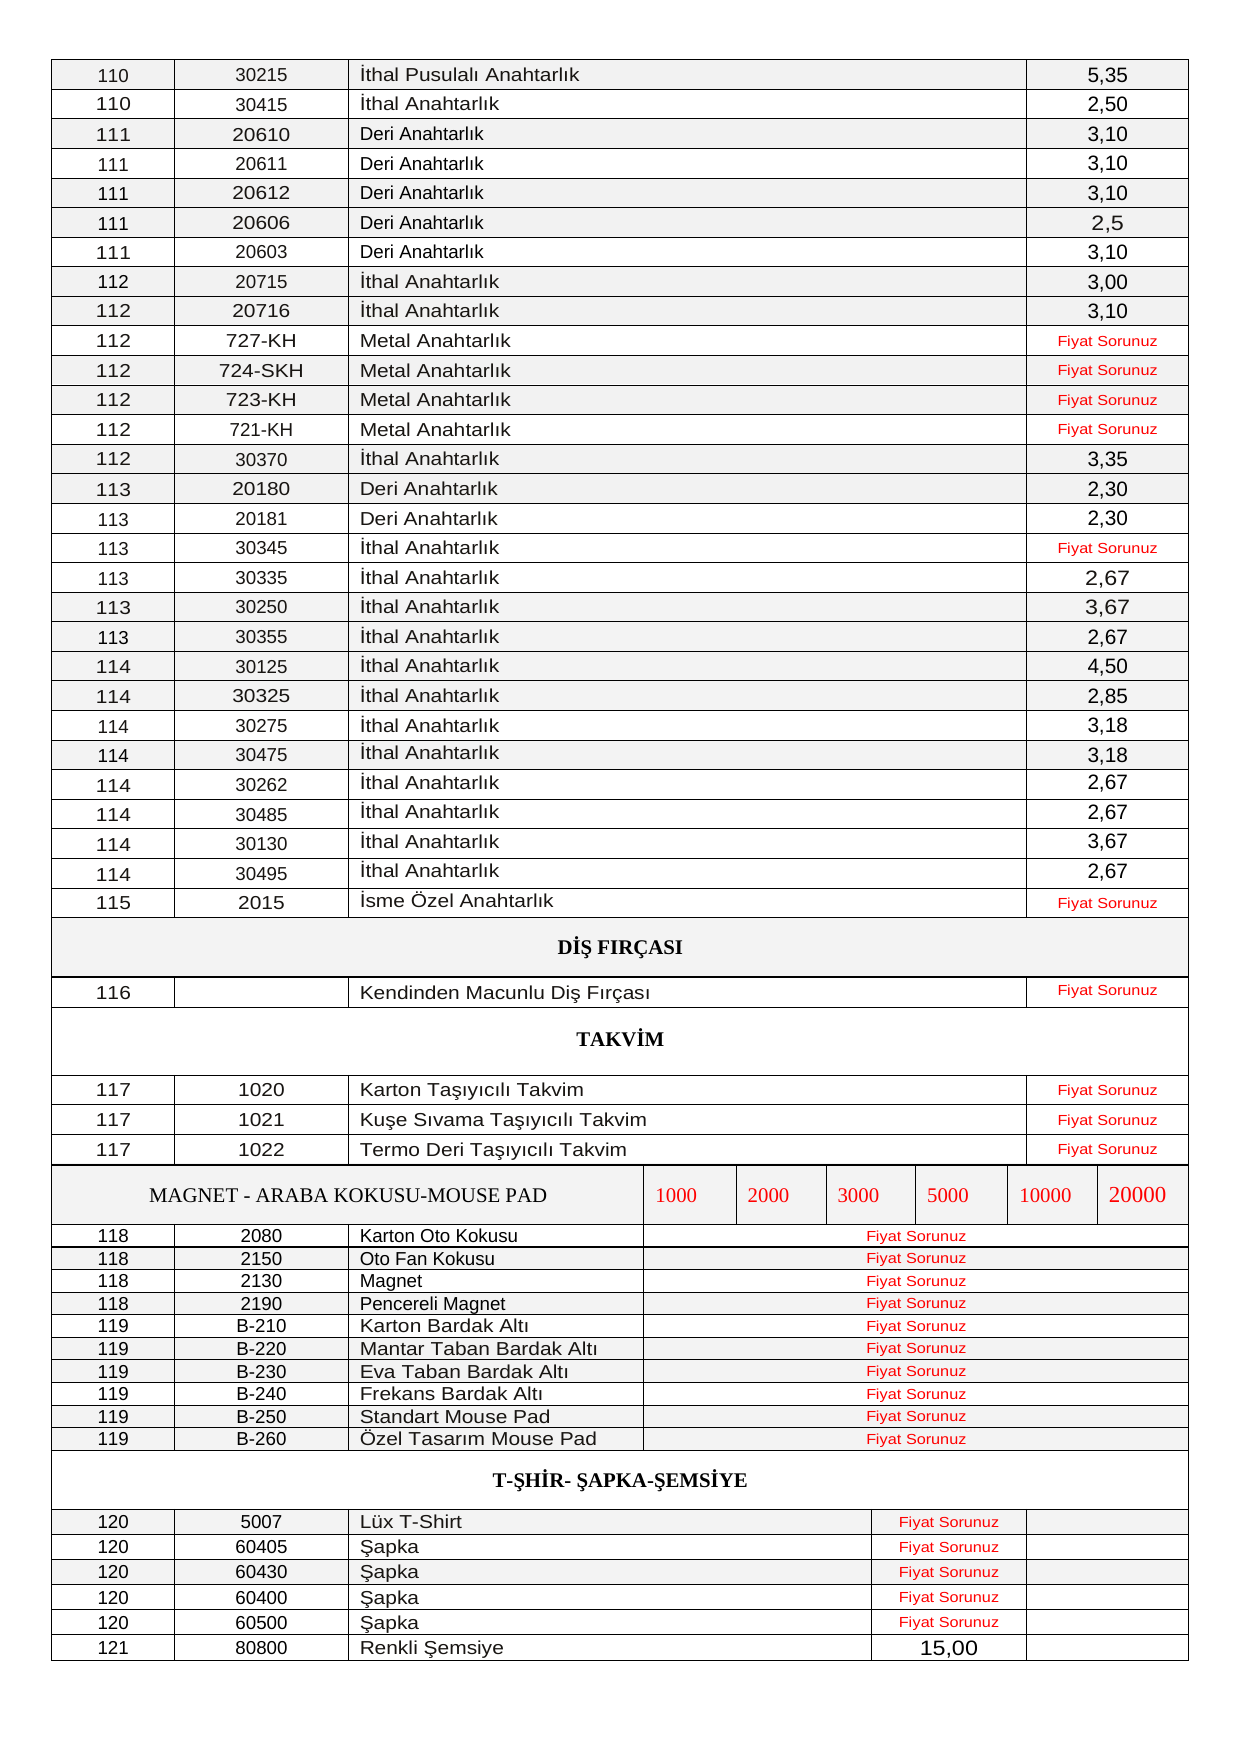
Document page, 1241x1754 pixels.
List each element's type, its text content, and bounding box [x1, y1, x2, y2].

table_cell 20181 [175, 504, 348, 532]
table_cell Metal Anahtarlık [349, 356, 1026, 384]
table_cell 113 [52, 563, 174, 592]
table_cell 2190 [175, 1293, 348, 1314]
table_cell 20610 [175, 119, 348, 148]
table_cell 15,00 [872, 1635, 1026, 1659]
table_cell 112 [52, 445, 174, 473]
table_cell İthal Anahtarlık [349, 593, 1026, 621]
table_cell 80800 [175, 1635, 348, 1659]
table_cell 10000 [1008, 1166, 1097, 1224]
table_cell 114 [52, 859, 174, 887]
table_cell 119 [52, 1360, 174, 1382]
table_cell 114 [52, 800, 174, 828]
table_cell 1000 [644, 1166, 736, 1224]
table_cell 5,35 [1027, 60, 1188, 89]
table_cell 60405 [175, 1535, 348, 1559]
table_cell 3,10 [1027, 179, 1188, 207]
table_cell 2150 [175, 1248, 348, 1269]
table_cell 2,67 [1027, 563, 1188, 592]
table_cell 2130 [175, 1270, 348, 1292]
table_cell 3000 [827, 1166, 915, 1224]
table_cell DİŞ FIRÇASI [52, 918, 1188, 976]
table_cell Şapka [349, 1560, 871, 1584]
table_cell İthal Anahtarlık [349, 563, 1026, 592]
table_cell 113 [52, 622, 174, 651]
table_cell İthal Anahtarlık [349, 829, 1026, 858]
table_cell Lüx T-Shirt [349, 1510, 871, 1534]
table_cell 4,50 [1027, 652, 1188, 680]
table_cell 727-KH [175, 326, 348, 355]
table_cell Fiyat Sorunuz [644, 1315, 1188, 1337]
table_cell Fiyat Sorunuz [872, 1560, 1026, 1584]
table_cell 5000 [916, 1166, 1007, 1224]
table_cell B-240 [175, 1383, 348, 1404]
table_cell 112 [52, 267, 174, 296]
table_cell Metal Anahtarlık [349, 415, 1026, 444]
table_cell Karton Bardak Altı [349, 1315, 643, 1337]
table_cell 112 [52, 386, 174, 414]
table_cell 114 [52, 741, 174, 769]
table_cell 3,00 [1027, 267, 1188, 296]
table_cell 3,10 [1027, 297, 1188, 325]
table_cell Renkli Şemsiye [349, 1635, 871, 1659]
table_cell 2,30 [1027, 504, 1188, 532]
table_cell B-250 [175, 1406, 348, 1427]
table_cell MAGNET - ARABA KOKUSU-MOUSE PAD [52, 1166, 643, 1224]
table_cell Fiyat Sorunuz [1027, 889, 1188, 917]
table_cell İsme Özel Anahtarlık [349, 889, 1026, 917]
table_cell 2015 [175, 889, 348, 917]
table_cell 30215 [175, 60, 348, 89]
table_cell Fiyat Sorunuz [644, 1428, 1188, 1450]
table_cell 20000 [1098, 1166, 1188, 1224]
table_cell Şapka [349, 1535, 871, 1559]
table_cell 120 [52, 1560, 174, 1584]
table_cell 118 [52, 1248, 174, 1269]
table_cell 30485 [175, 800, 348, 828]
table_cell Karton Oto Kokusu [349, 1225, 643, 1246]
table_cell Metal Anahtarlık [349, 386, 1026, 414]
table_cell Fiyat Sorunuz [872, 1535, 1026, 1559]
table_cell 119 [52, 1428, 174, 1450]
table_cell 2,5 [1027, 208, 1188, 237]
table_cell [1027, 1510, 1188, 1534]
table_cell 60400 [175, 1585, 348, 1609]
table_cell 30345 [175, 534, 348, 562]
table_cell İthal Anahtarlık [349, 652, 1026, 680]
table_cell 20606 [175, 208, 348, 237]
table_cell 119 [52, 1383, 174, 1404]
table_cell Pencereli Magnet [349, 1293, 643, 1314]
table_cell 111 [52, 149, 174, 177]
table_cell 120 [52, 1535, 174, 1559]
table_cell 5007 [175, 1510, 348, 1534]
table_cell 3,10 [1027, 238, 1188, 266]
table_cell 115 [52, 889, 174, 917]
table_cell Özel Tasarım Mouse Pad [349, 1428, 643, 1450]
table_cell 121 [52, 1635, 174, 1659]
table_cell 2,50 [1027, 90, 1188, 118]
table_cell 111 [52, 119, 174, 148]
table_cell [1027, 1535, 1188, 1559]
table_cell 3,10 [1027, 119, 1188, 148]
table_cell 2,67 [1027, 800, 1188, 828]
table_cell İthal Anahtarlık [349, 800, 1026, 828]
table_cell Fiyat Sorunuz [1027, 415, 1188, 444]
table_cell İthal Anahtarlık [349, 711, 1026, 739]
table_cell 2000 [737, 1166, 826, 1224]
table_cell 3,18 [1027, 741, 1188, 769]
table_cell İthal Anahtarlık [349, 741, 1026, 769]
table_cell İthal Anahtarlık [349, 681, 1026, 710]
table_cell 114 [52, 652, 174, 680]
table_cell Deri Anahtarlık [349, 149, 1026, 177]
table_cell 3,67 [1027, 829, 1188, 858]
table_cell 118 [52, 1293, 174, 1314]
table_cell 118 [52, 1270, 174, 1292]
table_cell 119 [52, 1315, 174, 1337]
table_cell Fiyat Sorunuz [644, 1248, 1188, 1269]
table_cell Fiyat Sorunuz [872, 1610, 1026, 1634]
table_cell Fiyat Sorunuz [644, 1360, 1188, 1382]
table_cell Fiyat Sorunuz [644, 1225, 1188, 1246]
table_cell B-230 [175, 1360, 348, 1382]
table_cell İthal Anahtarlık [349, 267, 1026, 296]
table_cell 110 [52, 60, 174, 89]
table_cell 3,10 [1027, 149, 1188, 177]
table_cell 30130 [175, 829, 348, 858]
table_cell 20603 [175, 238, 348, 266]
table_cell İthal Anahtarlık [349, 622, 1026, 651]
table_cell 111 [52, 208, 174, 237]
table_cell Fiyat Sorunuz [1027, 356, 1188, 384]
table_cell 111 [52, 179, 174, 207]
table_cell İthal Anahtarlık [349, 770, 1026, 799]
table_cell [1027, 1635, 1188, 1659]
table_cell İthal Anahtarlık [349, 90, 1026, 118]
table_cell Deri Anahtarlık [349, 119, 1026, 148]
table_cell 3,18 [1027, 711, 1188, 739]
table_cell Frekans Bardak Altı [349, 1383, 643, 1404]
table_cell Eva Taban Bardak Altı [349, 1360, 643, 1382]
table_cell 3,67 [1027, 593, 1188, 621]
table_cell [1027, 1585, 1188, 1609]
table_cell Deri Anahtarlık [349, 474, 1026, 503]
table_cell 20611 [175, 149, 348, 177]
table_cell B-210 [175, 1315, 348, 1337]
table_cell Fiyat Sorunuz [872, 1585, 1026, 1609]
table_cell İthal Anahtarlık [349, 534, 1026, 562]
table_cell 2080 [175, 1225, 348, 1246]
table_cell 112 [52, 356, 174, 384]
table_cell Deri Anahtarlık [349, 179, 1026, 207]
table_cell Şapka [349, 1585, 871, 1609]
table_cell 114 [52, 770, 174, 799]
table_cell 111 [52, 238, 174, 266]
table_cell 120 [52, 1585, 174, 1609]
table_cell Fiyat Sorunuz [1027, 534, 1188, 562]
table_cell İthal Anahtarlık [349, 297, 1026, 325]
table_cell Fiyat Sorunuz [644, 1383, 1188, 1404]
table_cell [1027, 1560, 1188, 1584]
table_cell Fiyat Sorunuz [1027, 326, 1188, 355]
table_cell 20716 [175, 297, 348, 325]
table_cell 30370 [175, 445, 348, 473]
table_cell 724-SKH [175, 356, 348, 384]
table_cell Mantar Taban Bardak Altı [349, 1338, 643, 1359]
table_cell B-260 [175, 1428, 348, 1450]
table_cell T-ŞHİR- ŞAPKA-ŞEMSİYE [52, 1451, 1188, 1509]
table_cell Şapka [349, 1610, 871, 1634]
table_cell 30335 [175, 563, 348, 592]
table_cell Fiyat Sorunuz [1027, 386, 1188, 414]
table_cell 114 [52, 829, 174, 858]
table_cell 2,67 [1027, 770, 1188, 799]
table_cell 113 [52, 474, 174, 503]
table_cell Fiyat Sorunuz [644, 1338, 1188, 1359]
table_cell 3,35 [1027, 445, 1188, 473]
table_cell Deri Anahtarlık [349, 238, 1026, 266]
table_cell 30250 [175, 593, 348, 621]
table_cell 721-KH [175, 415, 348, 444]
table_cell 113 [52, 534, 174, 562]
table_cell Fiyat Sorunuz [872, 1510, 1026, 1534]
table_cell 2,85 [1027, 681, 1188, 710]
table_cell 30355 [175, 622, 348, 651]
table_cell 30262 [175, 770, 348, 799]
table_cell 120 [52, 1610, 174, 1634]
table_cell İthal Anahtarlık [349, 859, 1026, 887]
table_cell Fiyat Sorunuz [644, 1406, 1188, 1427]
table_cell 723-KH [175, 386, 348, 414]
table_cell 20180 [175, 474, 348, 503]
table_cell 20715 [175, 267, 348, 296]
table_cell 2,30 [1027, 474, 1188, 503]
table_cell 30125 [175, 652, 348, 680]
table_cell 112 [52, 415, 174, 444]
table_cell 112 [52, 326, 174, 355]
table_cell İthal Pusulalı Anahtarlık [349, 60, 1026, 89]
table_cell 119 [52, 1338, 174, 1359]
table_cell Oto Fan Kokusu [349, 1248, 643, 1269]
table_cell 118 [52, 1225, 174, 1246]
table_cell 60500 [175, 1610, 348, 1634]
table_cell 112 [52, 297, 174, 325]
table_cell 114 [52, 681, 174, 710]
table_cell Standart Mouse Pad [349, 1406, 643, 1427]
table_cell B-220 [175, 1338, 348, 1359]
table_cell Magnet [349, 1270, 643, 1292]
table_cell 114 [52, 711, 174, 739]
table_cell İthal Anahtarlık [349, 445, 1026, 473]
table_cell 20612 [175, 179, 348, 207]
table_cell 120 [52, 1510, 174, 1534]
table_cell 2,67 [1027, 622, 1188, 651]
table_cell 113 [52, 593, 174, 621]
table_cell 110 [52, 90, 174, 118]
table_cell [1027, 1610, 1188, 1634]
table_cell 30475 [175, 741, 348, 769]
table_cell Deri Anahtarlık [349, 504, 1026, 532]
table_cell 113 [52, 504, 174, 532]
table_cell Fiyat Sorunuz [644, 1293, 1188, 1314]
table_cell 2,67 [1027, 859, 1188, 887]
table_cell 119 [52, 1406, 174, 1427]
table_cell 60430 [175, 1560, 348, 1584]
table_cell 30415 [175, 90, 348, 118]
table_cell Metal Anahtarlık [349, 326, 1026, 355]
table_cell 30275 [175, 711, 348, 739]
table_cell 30325 [175, 681, 348, 710]
table_cell 30495 [175, 859, 348, 887]
table_cell Deri Anahtarlık [349, 208, 1026, 237]
table_cell Fiyat Sorunuz [644, 1270, 1188, 1292]
